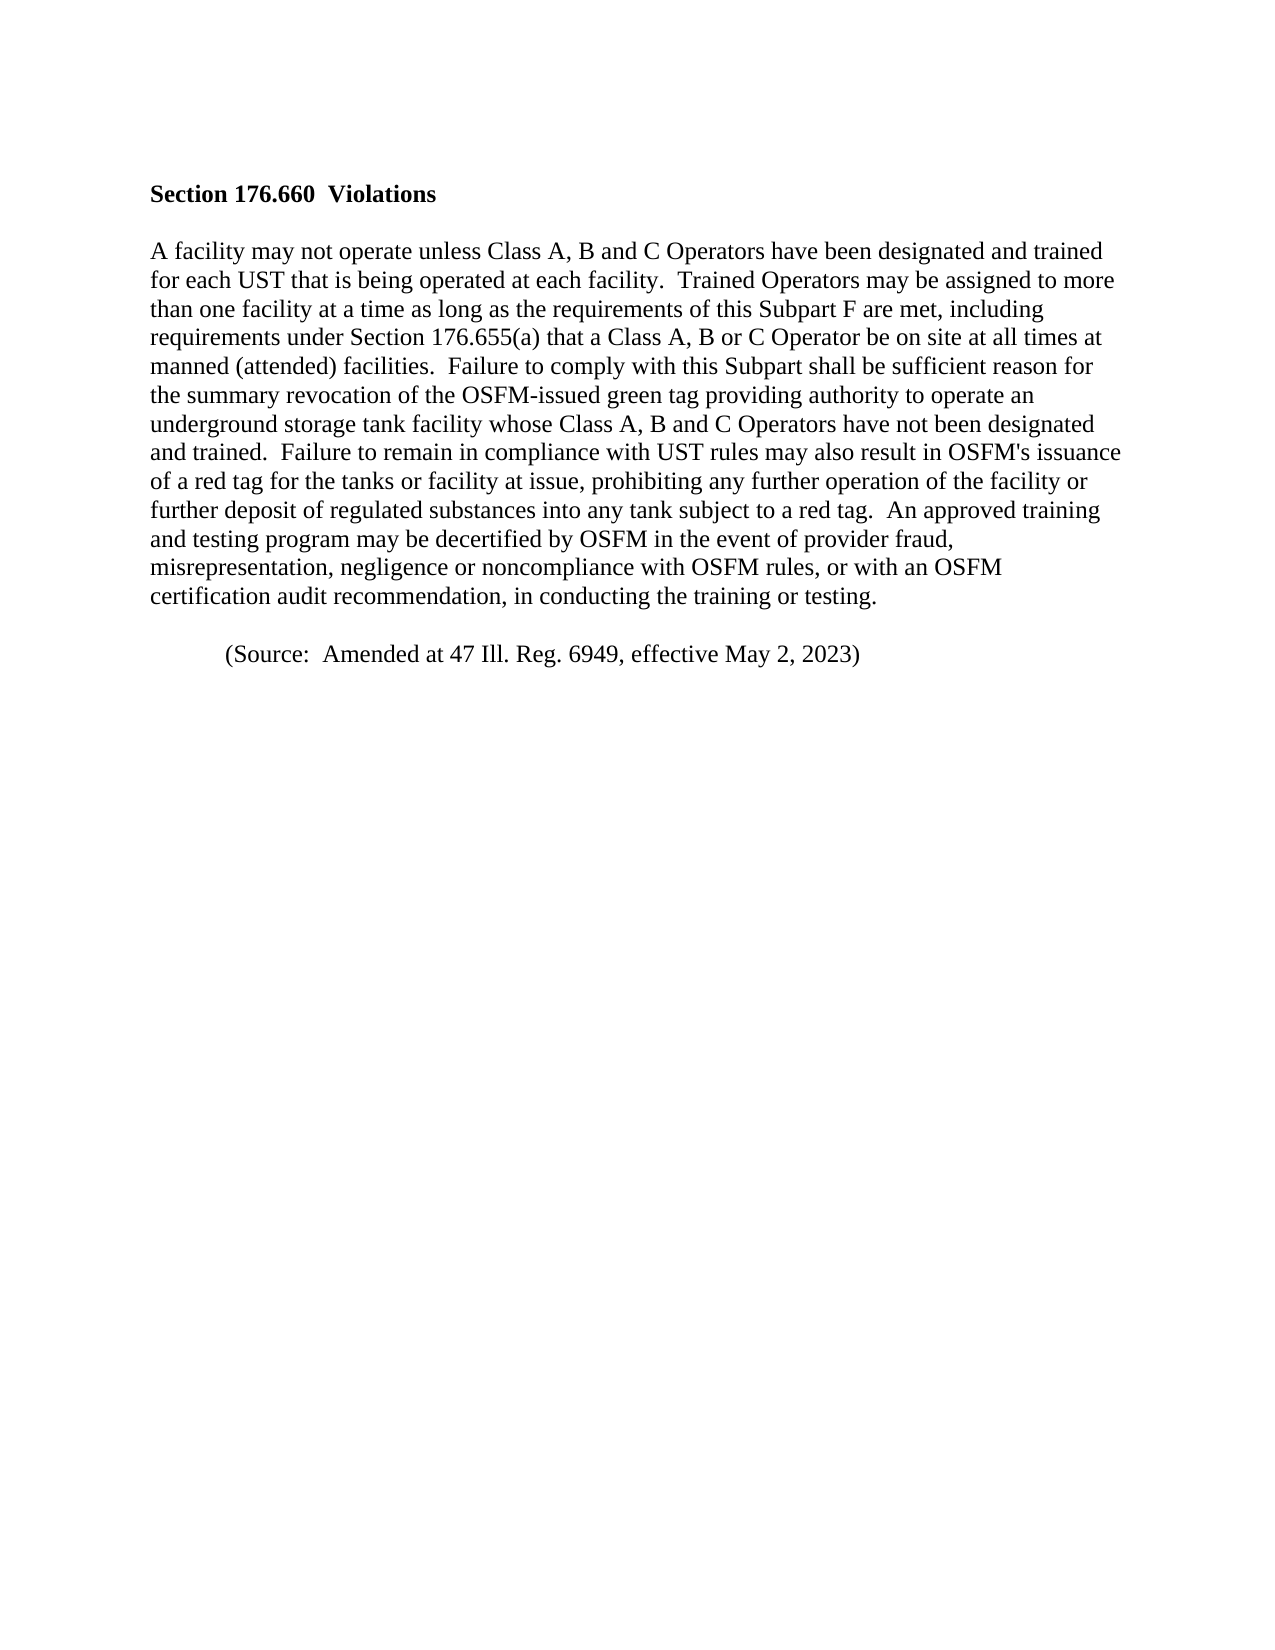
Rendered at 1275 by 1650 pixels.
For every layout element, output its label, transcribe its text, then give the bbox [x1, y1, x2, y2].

text Section 176.660 Violations [150, 179, 1125, 207]
text (Source: Amended at 47 Ill. Reg. 6949, effective May 2, 2023) [225, 639, 1125, 667]
text A facility may not operate unless Class A, B and C Operators have been designated and trained for each that is being operated at each facility. Trained Operators may be assigned to more than one facility at a time as long as the requirements of this Subpart F are met, including requirements under Section 176.655(a) that a Class A, B or C Operator be on site at all times at manned (attended) facilities. Failure to comply with this Subpart shall be sufficient reason for the summary revocation of the OSFM-issued green tag providing authority to operate an underground storage tank facility whose Class A, B and C Operators have not been designated and trained. Failure to remain in compliance with rules may also result in OSFM's issuance of a red tag for the tanks or facility at issue, prohibiting any further operation of the facility or further deposit of regulated substances into any tank subject to a red tag. An approved training and testing program may be decertified by OSFM in the event of provider fraud, misrepresentation, negligence or noncompliance with OSFM rules, or with an OSFM certification audit recommendation, in conducting the training or testing. [150, 236, 1125, 610]
